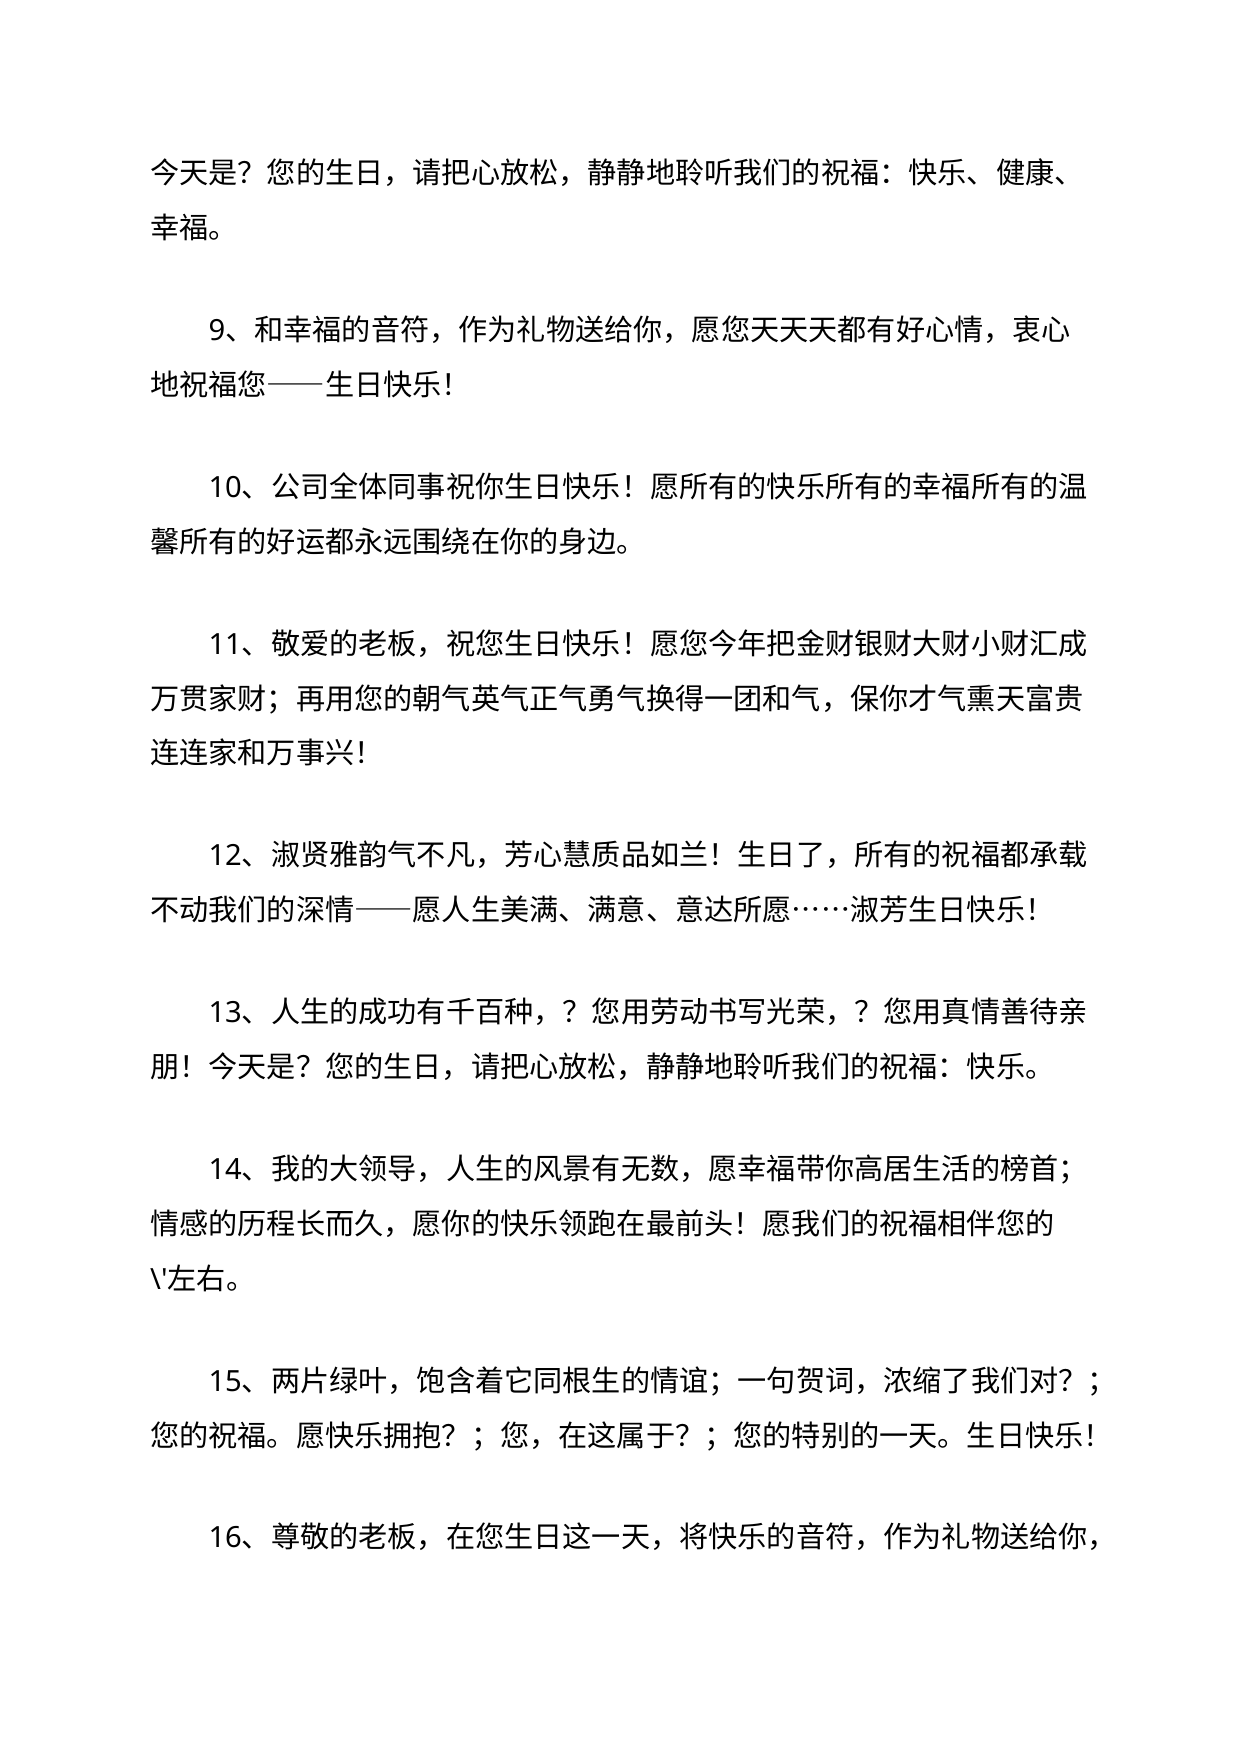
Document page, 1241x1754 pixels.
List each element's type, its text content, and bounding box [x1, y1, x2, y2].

text 11、敬爱的老板，祝您生日快乐！愿您今年把金财银财大财小财汇成万贯家财；再用您的朝气英气正气勇气换得一团和气，保你才气熏天富贵连连家和万事兴！ [150, 620, 1090, 772]
text 10、公司全体同事祝你生日快乐！愿所有的快乐所有的幸福所有的温馨所有的好运都永远围绕在你的身边。 [150, 463, 1090, 561]
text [150, 1514, 1090, 1556]
text 13、人生的成功有千百种，？您用劳动书写光荣，？您用真情善待亲朋！今天是？您的生日，请把心放松，静静地聆听我们的祝福：快乐。 [150, 989, 1090, 1086]
text 12、淑贤雅韵气不凡，芳心慧质品如兰！生日了，所有的祝福都承载不动我们的深情——愿人生美满、满意、意达所愿……淑芳生日快乐！ [150, 832, 1090, 929]
text 15、两片绿叶，饱含着它同根生的情谊；一句贺词，浓缩了我们对？；您的祝福。愿快乐拥抱？；您，在这属于？；您的特别的一天。生日快乐！ [150, 1357, 1090, 1454]
text 14、我的大领导，人生的风景有无数，愿幸福带你高居生活的榜首；情感的历程长而久，愿你的快乐领跑在最前头！愿我们的祝福相伴您的\'左右。 [150, 1145, 1090, 1298]
text 9、和幸福的音符，作为礼物送给你，愿您天天天都有好心情，衷心地祝福您——生日快乐！ [150, 307, 1090, 404]
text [150, 150, 1090, 247]
